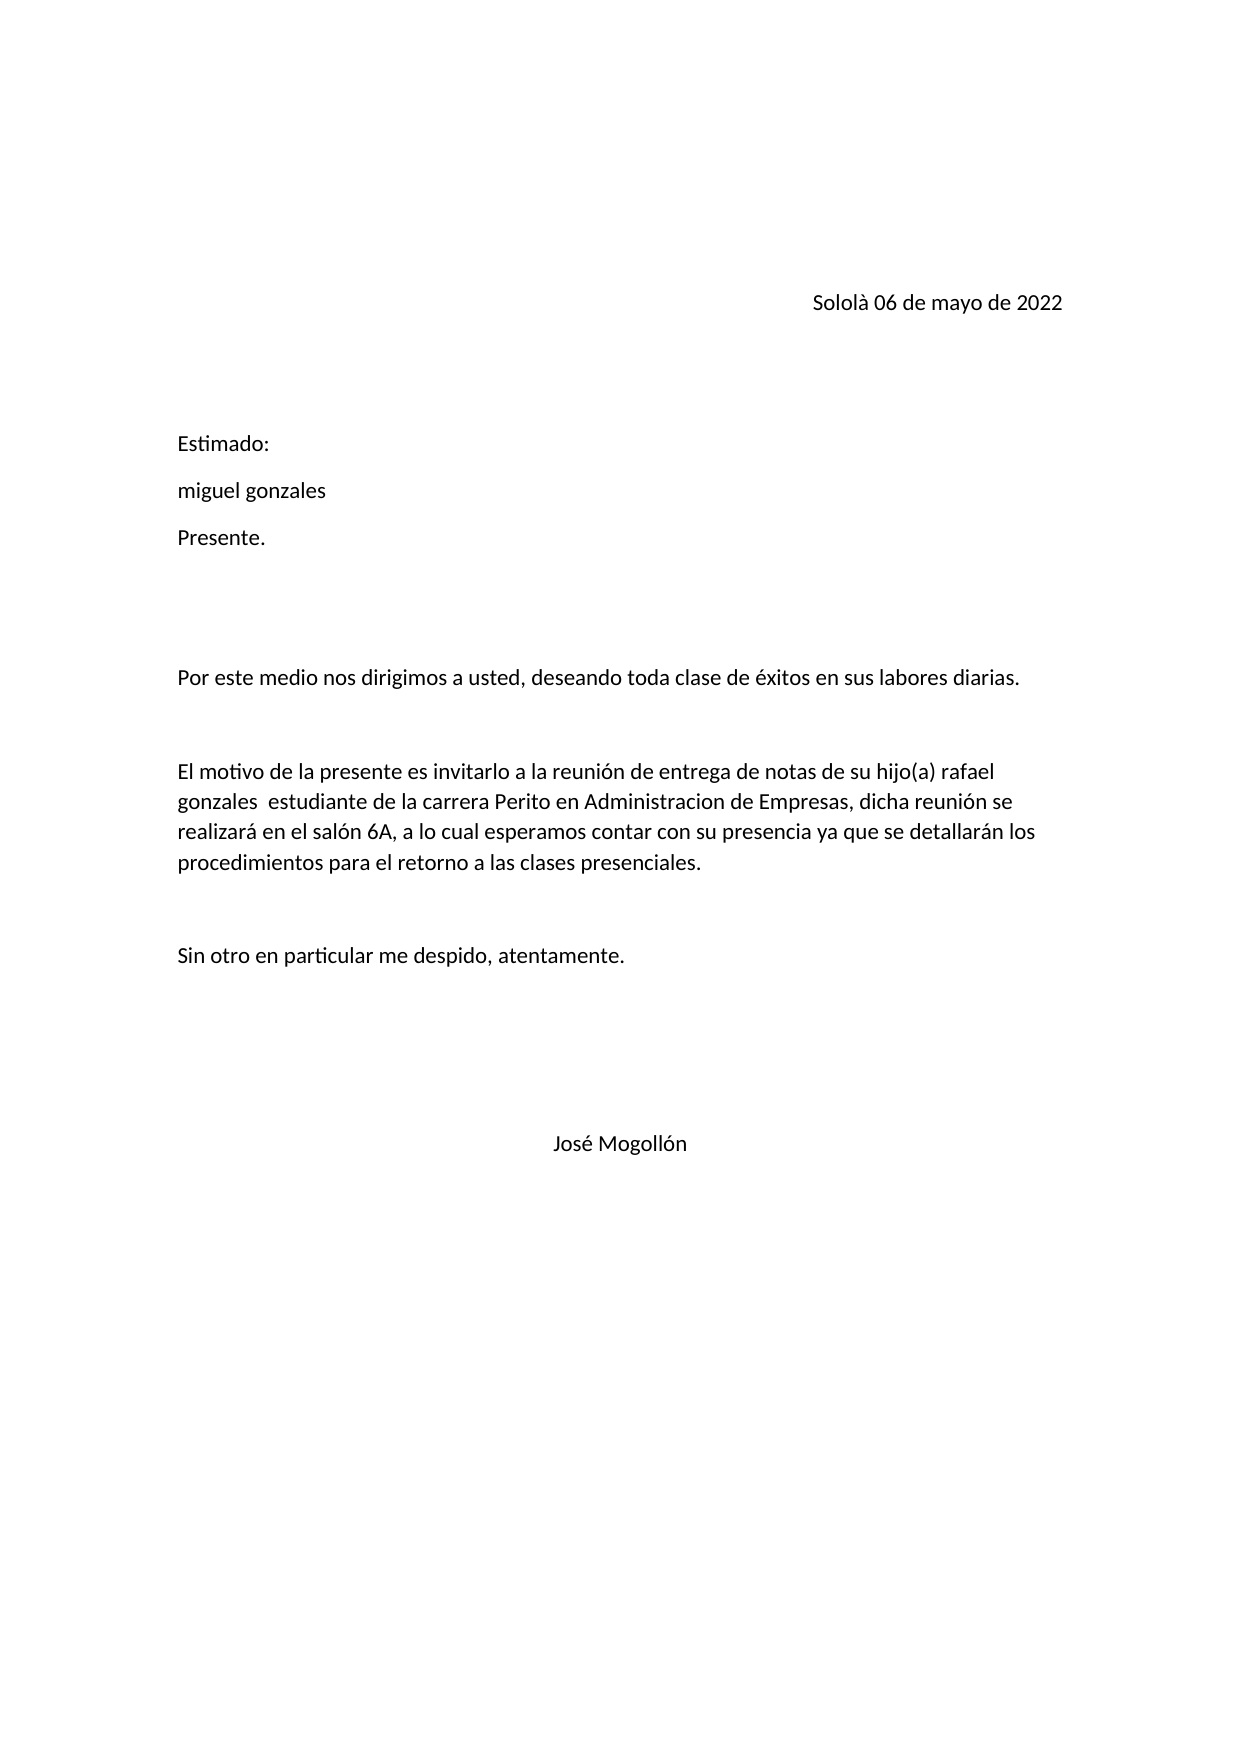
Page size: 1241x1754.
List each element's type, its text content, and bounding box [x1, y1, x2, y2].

text miguel gonzales [177, 476, 1063, 504]
text Por este medio nos dirigimos a usted, deseando toda clase de éxitos en sus labores diarias. [177, 663, 1063, 691]
text José Mogollón [177, 1129, 1063, 1157]
text Presente. [177, 523, 1063, 551]
text Sin otro en particular me despido, atentamente. [177, 941, 1063, 969]
text El motivo de la presente es invitarlo a la reunión de entrega de notas de su hijo(a) rafael gonzales estudiante de la carrera Perito en Administracion de Empresas, dicha reunión se realizará en el salón 6A, a lo cual esperamos contar con su presencia ya que se detallarán los procedimientos para el retorno a las clases presenciales. [177, 757, 1063, 876]
text Sololà 06 de mayo de 2022 [177, 288, 1063, 316]
text Estimado: [177, 429, 1063, 457]
